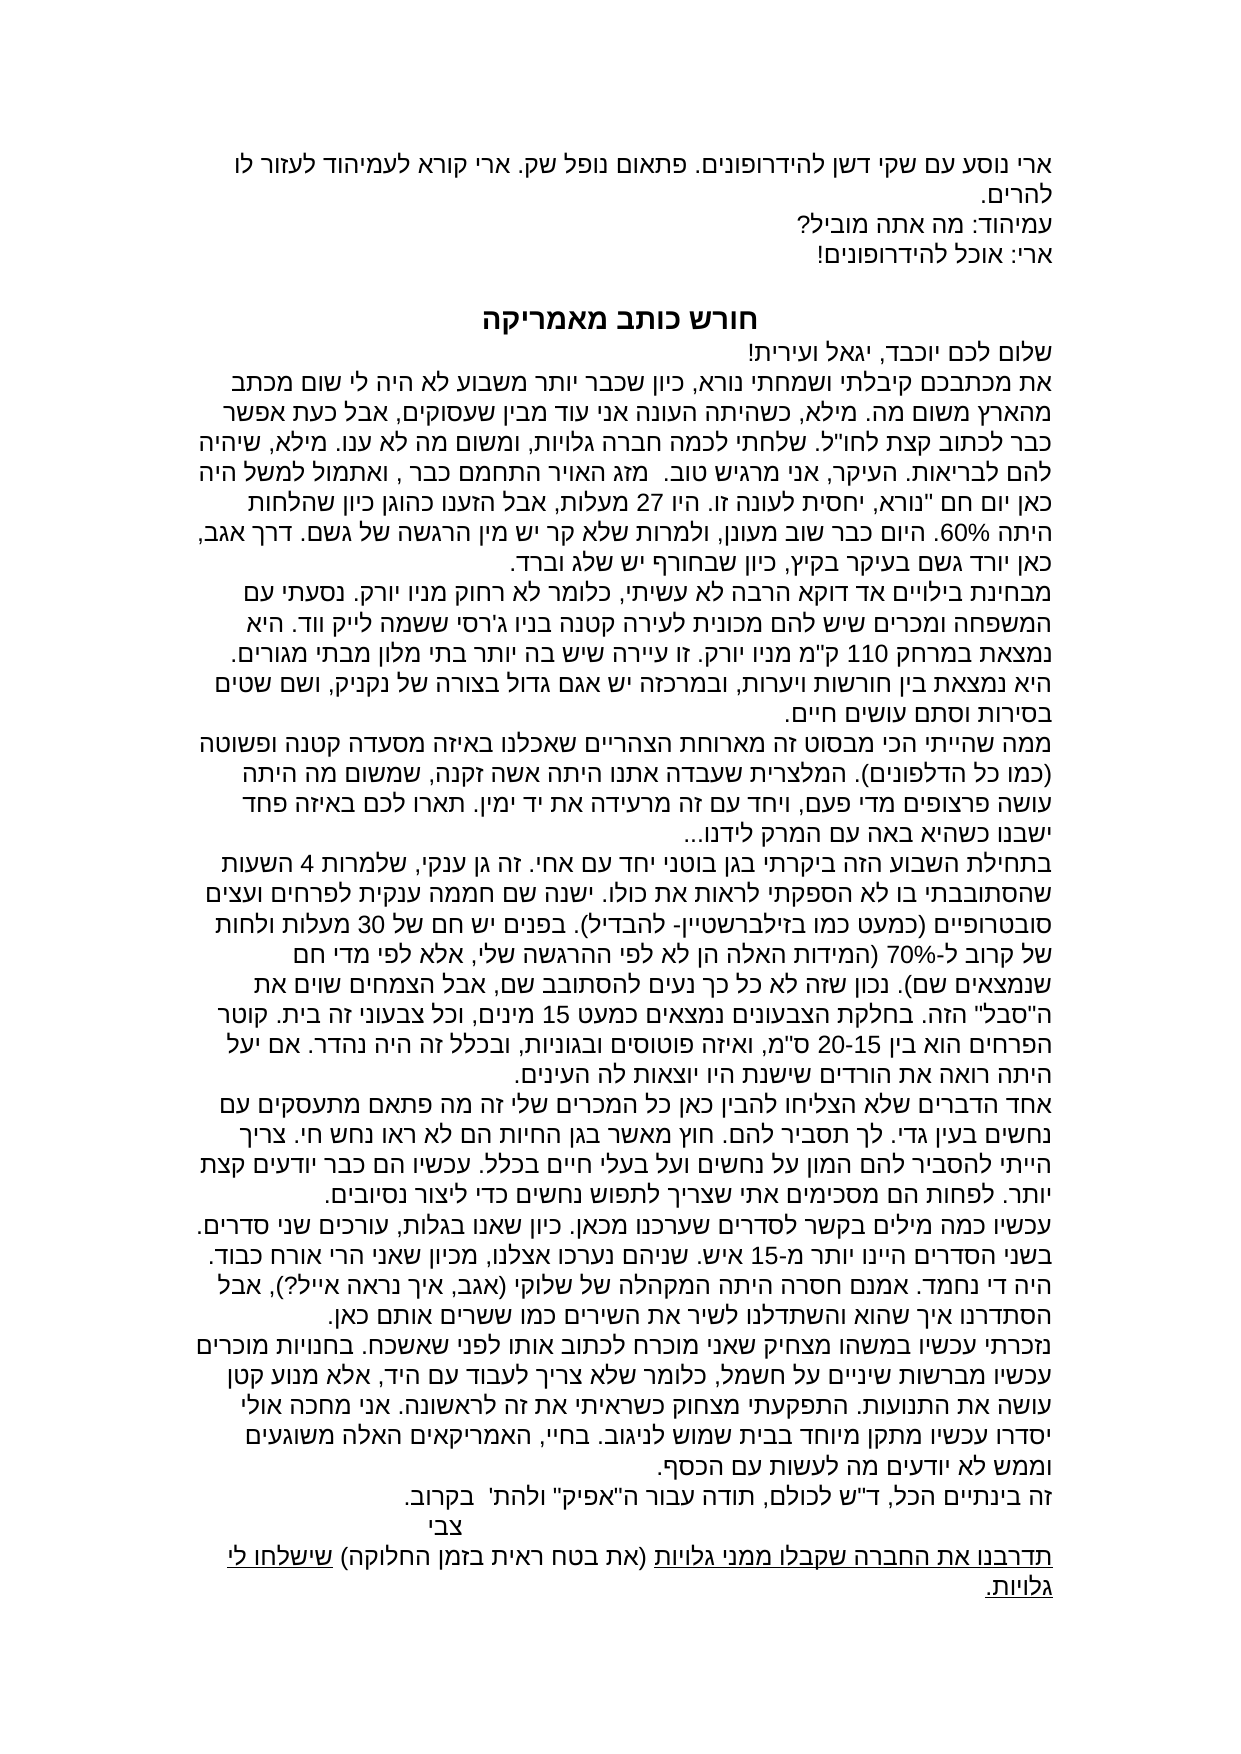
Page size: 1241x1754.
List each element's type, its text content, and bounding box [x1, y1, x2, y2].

text נזכרתי עכשיו במשהו מצחיק שאני מוכרח לכתוב אותו לפני שאשכח. בחנויות מוכרים עכשיו מברשות שיניים על חשמל, כלומר שלא צריך לעבוד עם היד, אלא מנוע קטן עושה את התנועות. התפקעתי מצחוק כשראיתי את זה לראשונה. אני מחכה אולי יסדרו עכשיו מתקן מיוחד בבית שמוש לניגוב. בחיי, האמריקאים האלה משוגעים וממש לא יודעים מה לעשות עם הכסף. [187, 1331, 1053, 1480]
text ארי: אוכל להידרופונים! [187, 240, 1053, 269]
text ממה שהייתי הכי מבסוט זה מארוחת הצהריים שאכלנו באיזה מסעדה קטנה ופשוטה (כמו כל הדלפונים). המלצרית שעבדה אתנו היתה אשה זקנה, שמשום מה היתה עושה פרצופים מדי פעם, ויחד עם זה מרעידה את יד ימין. תארו לכם באיזה פחד ישבנו כשהיא באה עם המרק לידנו... [187, 729, 1053, 848]
text בתחילת השבוע הזה ביקרתי בגן בוטני יחד עם אחי. זה גן ענקי, שלמרות 4 השעות שהסתובבתי בו לא הספקתי לראות את כולו. ישנה שם חממה ענקית לפרחים ועצים סובטרופיים (כמעט כמו בזילברשטיין- להבדיל). בפנים יש חם של 30 מעלות ולחות של קרוב ל-70% (המידות האלה הן לא לפי ההרגשה שלי, אלא לפי מדי חם שנמצאים שם). נכון שזה לא כל כך נעים להסתובב שם, אבל הצמחים שוים את ה"סבל" הזה. בחלקת הצבעונים נמצאים כמעט 15 מינים, וכל צבעוני זה בית. קוטר הפרחים הוא בין 20-15 ס"מ, ואיזה פוטוסים ובגוניות, ובכלל זה היה נהדר. אם יעל היתה רואה את הורדים שישנת היו יוצאות לה העינים. [187, 849, 1053, 1089]
text צבי [187, 1512, 1053, 1540]
text עכשיו כמה מילים בקשר לסדרים שערכנו מכאן. כיון שאנו בגלות, עורכים שני סדרים. בשני הסדרים היינו יותר מ-15 איש. שניהם נערכו אצלנו, מכיון שאני הרי אורח כבוד. היה די נחמד. אמנם חסרה היתה המקהלה של שלוקי (אגב, איך נראה אייל?), אבל הסתדרנו איך שהוא והשתדלנו לשיר את השירים כמו ששרים אותם כאן. [187, 1211, 1053, 1330]
text שלום לכם יוכבד, יגאל ועירית! [187, 338, 1053, 366]
text ארי נוסע עם שקי דשן להידרופונים. פתאום נופל שק. ארי קורא לעמיהוד לעזור לו להרים. [187, 150, 1053, 209]
text את מכתבכם קיבלתי ושמחתי נורא, כיון שכבר יותר משבוע לא היה לי שום מכתב מהארץ משום מה. מילא, כשהיתה העונה אני עוד מבין שעסוקים, אבל כעת אפשר כבר לכתוב קצת לחו"ל. שלחתי לכמה חברה גלויות, ומשום מה לא ענו. מילא, שיהיה להם לבריאות. העיקר, אני מרגיש טוב. מזג האויר התחמם כבר , ואתמול למשל היה כאן יום חם "נורא, יחסית לעונה זו. היו 27 מעלות, אבל הזענו כהוגן כיון שהלחות היתה 60%. היום כבר שוב מעונן, ולמרות שלא קר יש מין הרגשה של גשם. דרך אגב, כאן יורד גשם בעיקר בקיץ, כיון שבחורף יש שלג וברד. [187, 368, 1053, 577]
text אחד הדברים שלא הצליחו להבין כאן כל המכרים שלי זה מה פתאם מתעסקים עם נחשים בעין גדי. לך תסביר להם. חוץ מאשר בגן החיות הם לא ראו נחש חי. צריך הייתי להסביר להם המון על נחשים ועל בעלי חיים בכלל. עכשיו הם כבר יודעים קצת יותר. לפחות הם מסכימים אתי שצריך לתפוש נחשים כדי ליצור נסיובים. [187, 1090, 1053, 1209]
text תדרבנו את החברה שקבלו ממני גלויות (את בטח ראית בזמן החלוקה) שישלחו לי גלויות. [187, 1542, 1053, 1601]
text מבחינת בילויים אד דוקא הרבה לא עשיתי, כלומר לא רחוק מניו יורק. נסעתי עם המשפחה ומכרים שיש להם מכונית לעירה קטנה בניו ג'רסי ששמה לייק ווד. היא נמצאת במרחק 110 ק"מ מניו יורק. זו עיירה שיש בה יותר בתי מלון מבתי מגורים. היא נמצאת בין חורשות ויערות, ובמרכזה יש אגם גדול בצורה של נקניק, ושם שטים בסירות וסתם עושים חיים. [187, 578, 1053, 728]
text זה בינתיים הכל, ד"ש לכולם, תודה עבור ה"אפיק" ולהת' בקרוב. [187, 1482, 1053, 1510]
text חורש כותב מאמריקה [187, 302, 1053, 336]
text עמיהוד: מה אתה מוביל? [187, 210, 1053, 239]
